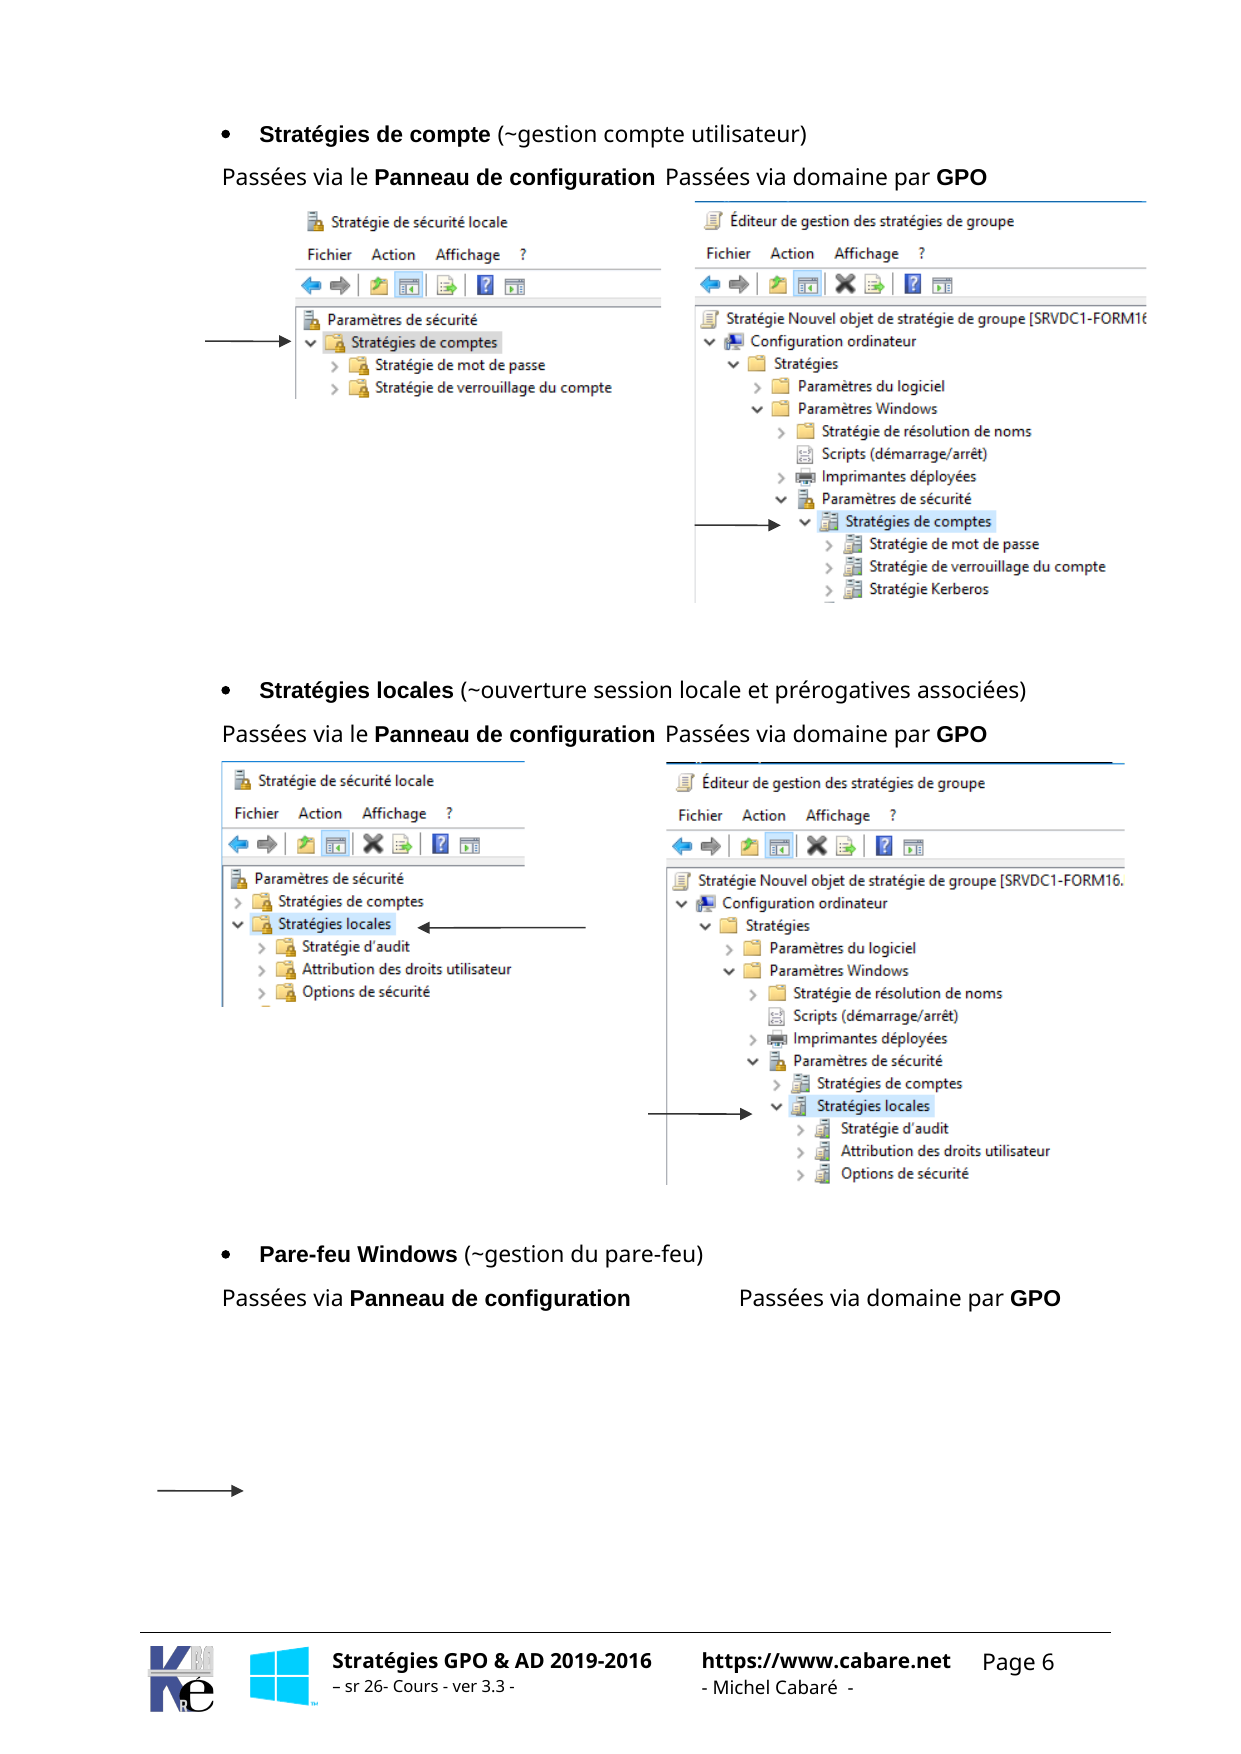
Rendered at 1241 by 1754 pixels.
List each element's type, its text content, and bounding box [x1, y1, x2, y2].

text Passées via le Panneau de configuration Passées via domaine par GPO [222, 718, 1092, 749]
text Passées via Panneau de configuration Passées via domaine par GPO [222, 1282, 1092, 1313]
picture [221, 761, 525, 1007]
picture [295, 205, 662, 399]
picture [243, 1646, 322, 1710]
picture [694, 201, 1147, 603]
list Pare-feu Windows (~gestion du pare-feu) [222, 1238, 1092, 1269]
list Stratégies de compte (~gestion compte utilisateur) [222, 118, 1092, 149]
list Stratégies locales (~ouverture session locale et prérogatives associées) [222, 674, 1092, 705]
picture [666, 762, 1125, 1185]
picture [147, 1646, 214, 1712]
text Passées via le Panneau de configuration Passées via domaine par GPO [222, 161, 1092, 193]
